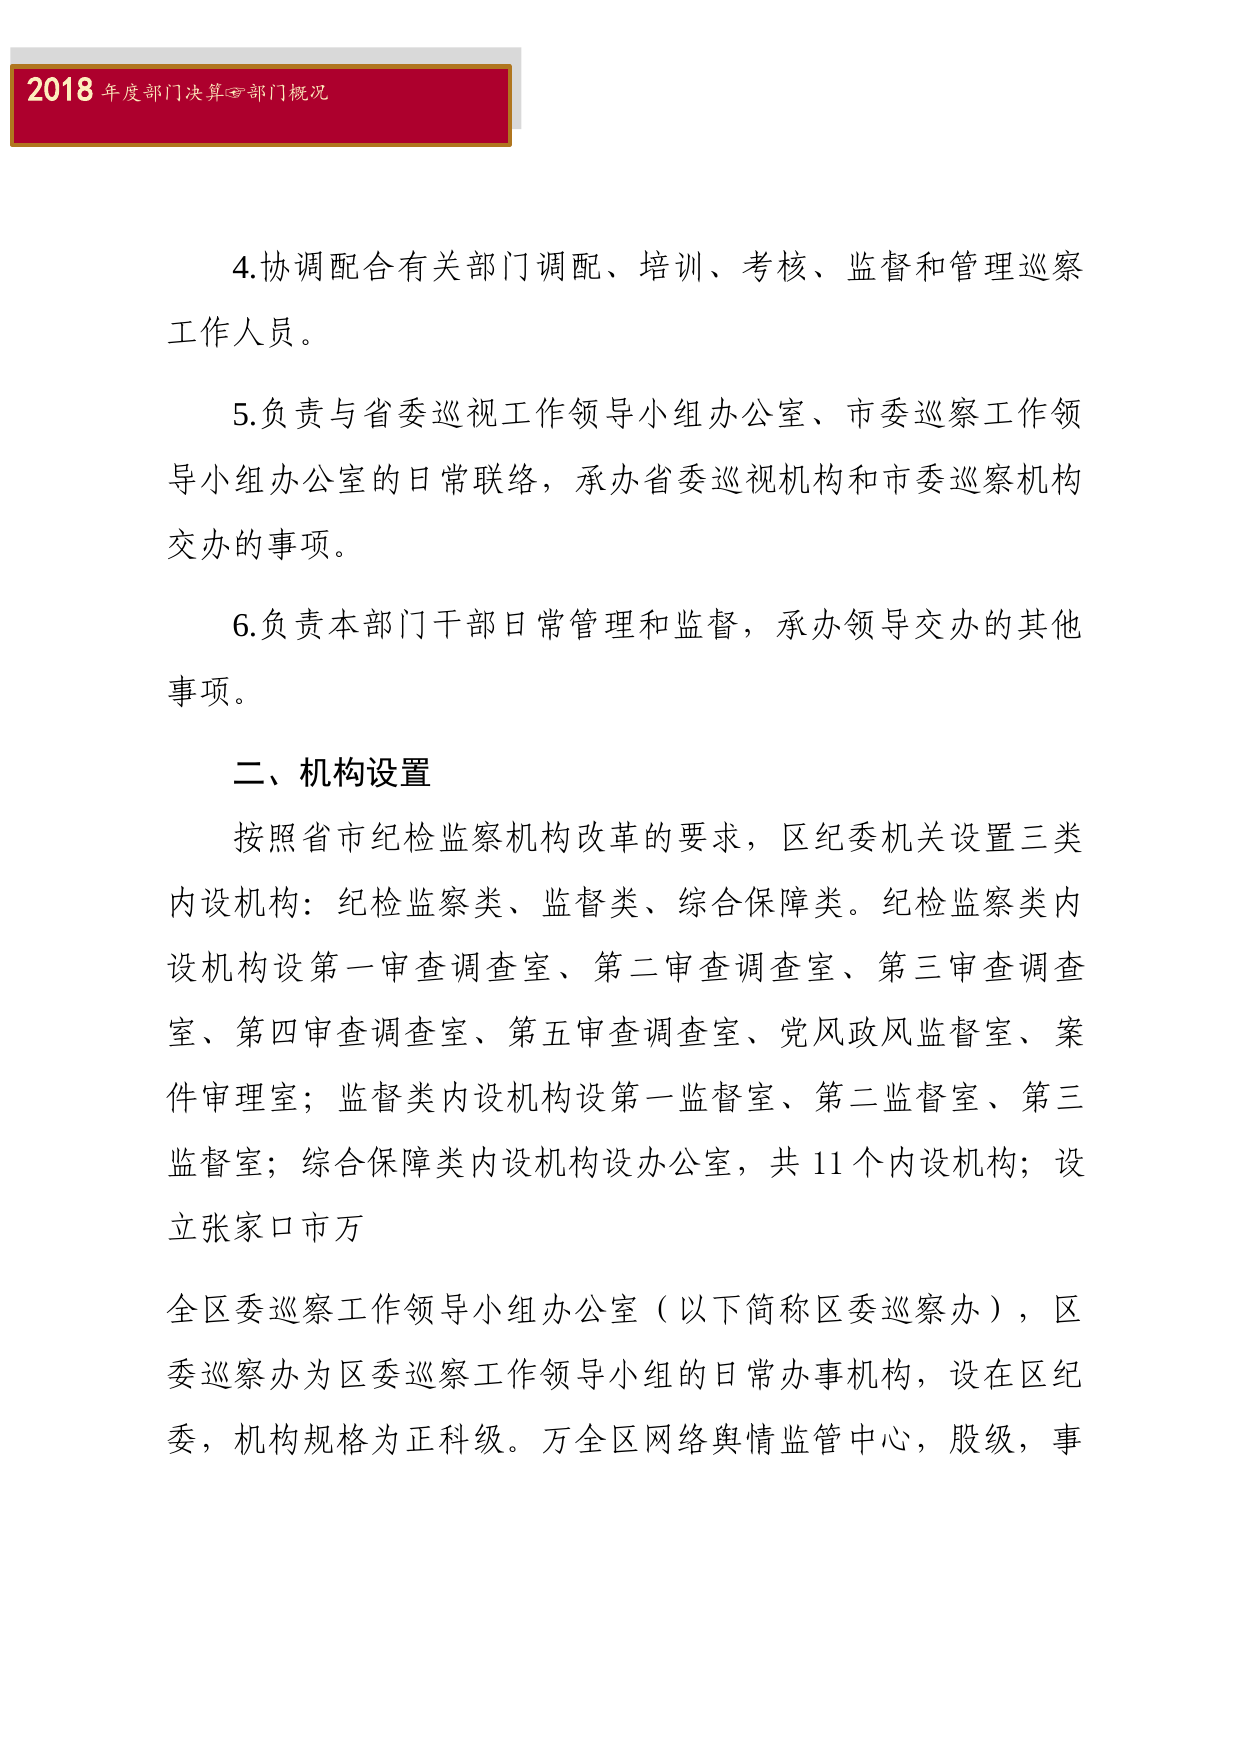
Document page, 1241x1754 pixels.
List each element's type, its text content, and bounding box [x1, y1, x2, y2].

text 按照省市纪检监察机构改革的要求，区纪委机关设置三类内设机构：纪检监察类、监督类、综合保障类。纪检监察类内设机构设第一审查调查室、第二审查调查室、第三审查调查室、第四审查调查室、第五审查调查室、党风政风监督室、案件审理室；监督类内设机构设第一监督室、第二监督室、第三监督室；综合保障类内设机构设办公室，共11个内设机构；设立张家口市万 [165, 803, 1087, 1258]
text 6.负责本部门干部日常管理和监督，承办领导交办的其他事项。 [165, 591, 1087, 721]
subtitle 二、机构设置 [165, 738, 1087, 803]
text 4.协调配合有关部门调配、培训、考核、监督和管理巡察工作人员。 [165, 233, 1087, 363]
text 5.负责与省委巡视工作领导小组办公室、市委巡察工作领导小组办公室的日常联络，承办省委巡视机构和市委巡察机构交办的事项。 [165, 379, 1087, 574]
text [165, 1274, 1087, 1469]
